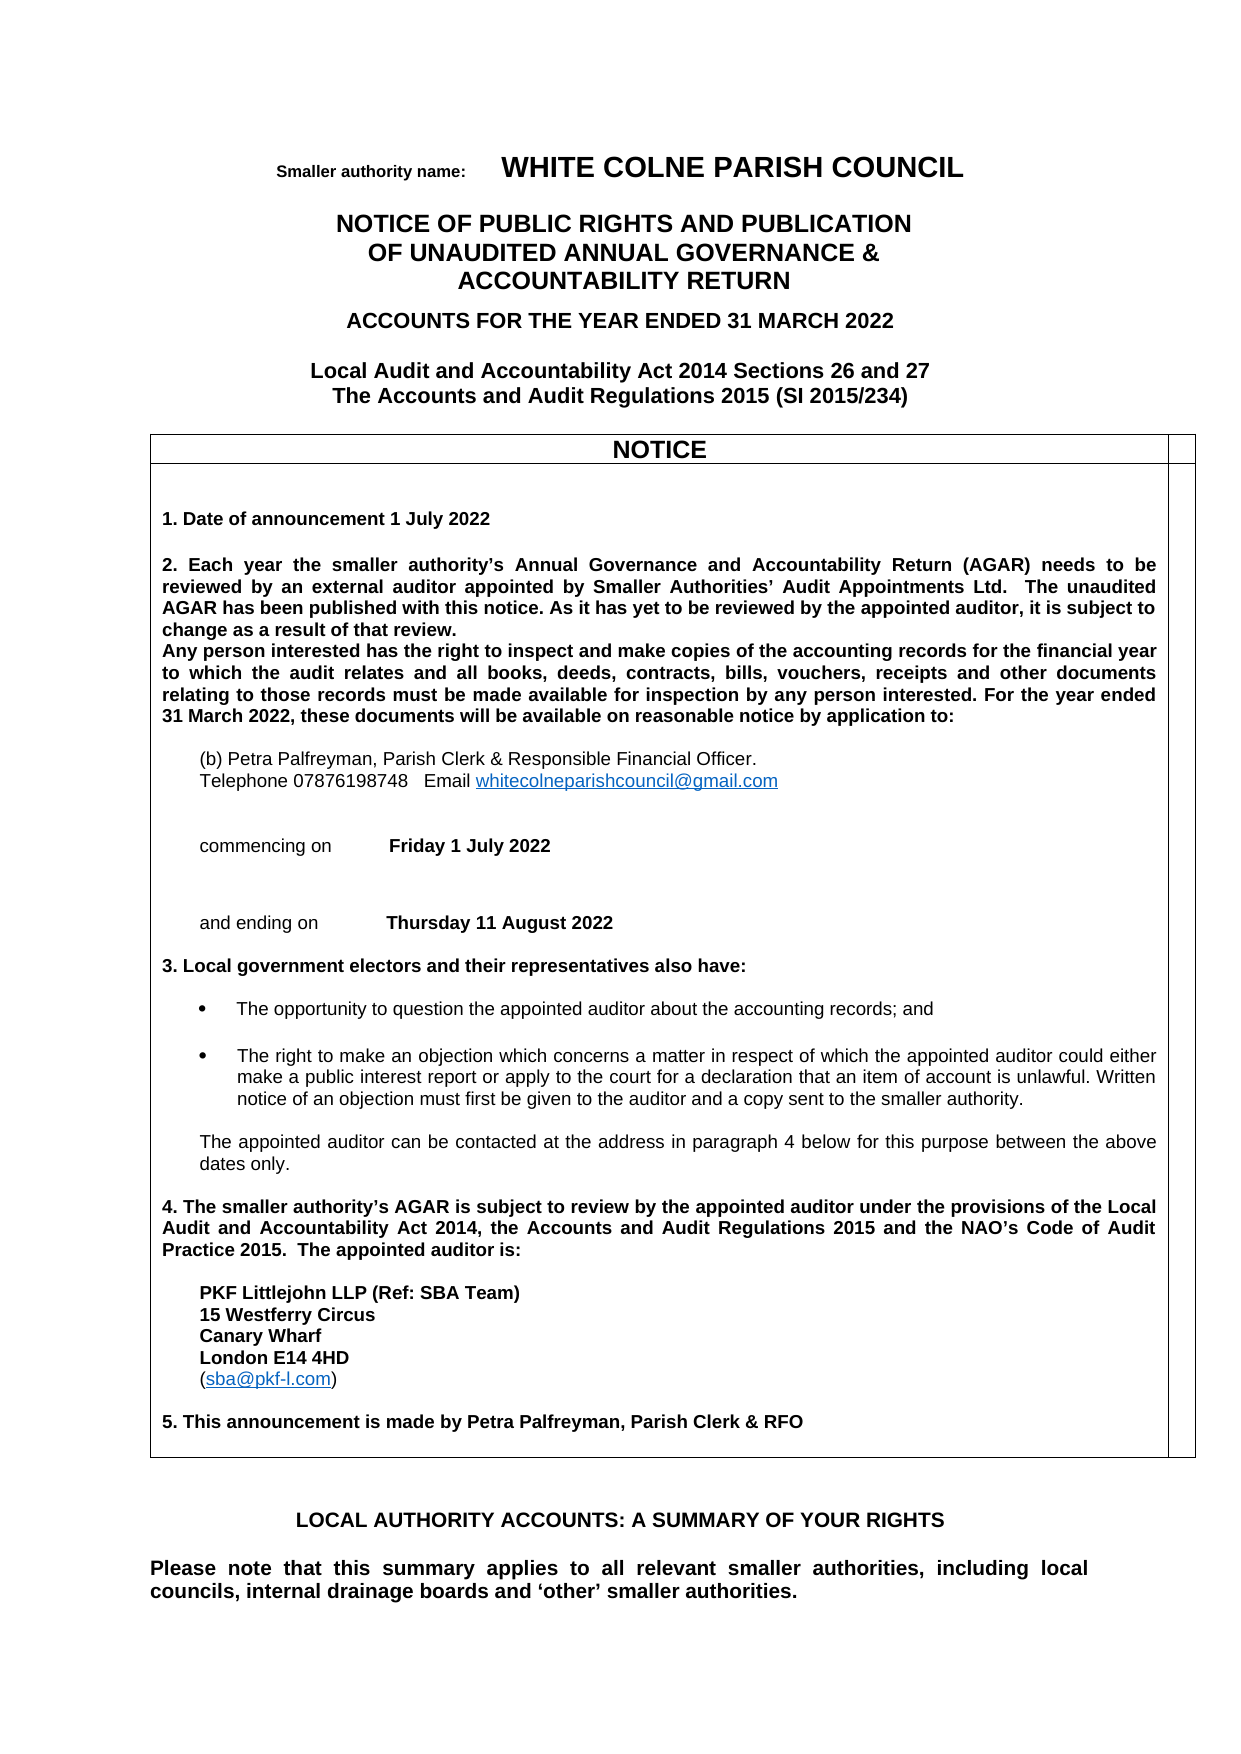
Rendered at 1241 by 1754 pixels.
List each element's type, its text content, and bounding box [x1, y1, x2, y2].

text NOTICE OF PUBLIC RIGHTS AND PUBLICATION OF UNAUDITED ANNUAL GOVERNANCE & ACCOUNTABILITY RETURN [327, 209, 921, 295]
text The Accounts and Audit Regulations 2015 (SI 2015/234) [150, 383, 1090, 408]
table_cell [1169, 464, 1195, 1457]
text Please note that this summary applies to all relevant smaller authorities, including local councils, internal drainage boards and ‘other’ smaller authorities. [150, 1555, 1090, 1603]
table_header [1169, 435, 1195, 463]
text Smaller authority name: WHITE COLNE PARISH COUNCIL [150, 150, 1090, 183]
text ACCOUNTS FOR THE YEAR ENDED 31 MARCH 2022 [150, 307, 1090, 333]
table_cell 1. Date of announcement 1 July 2022 2. Each year the smaller authority’s Annual Governance and Accountability Return (AGAR) needs to be reviewed by an external auditor appointed by Smaller Authorities’ Audit Appointments Ltd. The unaudited AGAR has been published with this notice. As it has yet to be reviewed by the appointed auditor, it is subject to change as a result of that review. Any person interested has the right to inspect and make copies of the accounting records for the financial year to which the audit relates and all books, deeds, contracts, bills, vouchers, receipts and other documents relating to those records must be made available for inspection by any person interested. For the year ended 31 March 2022, these documents will be available on reasonable notice by application to: (b) Petra Palfreyman, Parish Clerk & Responsible Financial Officer. Telephone 07876198748 Email whitecolneparishcouncil@gmail.com commencing on Friday 1 July 2022 and ending on Thursday 11 August 2022 3. Local government electors and their representatives also have: The opportunity to question the appointed auditor about the accounting records; and The right to make an objection which concerns a matter in respect of which the appointed auditor could either make a public interest report or apply to the court for a declaration that an item of account is unlawful. Written notice of an objection must first be given to the auditor and a copy sent to the smaller authority. The appointed auditor can be contacted at the address in paragraph 4 below for this purpose between the above dates only. 4. The smaller authority’s AGAR is subject to review by the appointed auditor under the provisions of the Local Audit and Accountability Act 2014, the Accounts and Audit Regulations 2015 and the NAO’s Code of Audit Practice 2015. The appointed auditor is: PKF Littlejohn LLP (Ref: SBA Team) 15 Westferry Circus Canary Wharf London E14 4HD (sba@pkf-l.com) 5. This announcement is made by Petra Palfreyman, Parish Clerk & RFO [151, 464, 1168, 1457]
text Local Audit and Accountability Act 2014 Sections 26 and 27 [150, 358, 1090, 383]
text LOCAL AUTHORITY ACCOUNTS: A SUMMARY OF YOUR RIGHTS [150, 1507, 1090, 1531]
table_header NOTICE [151, 435, 1168, 463]
